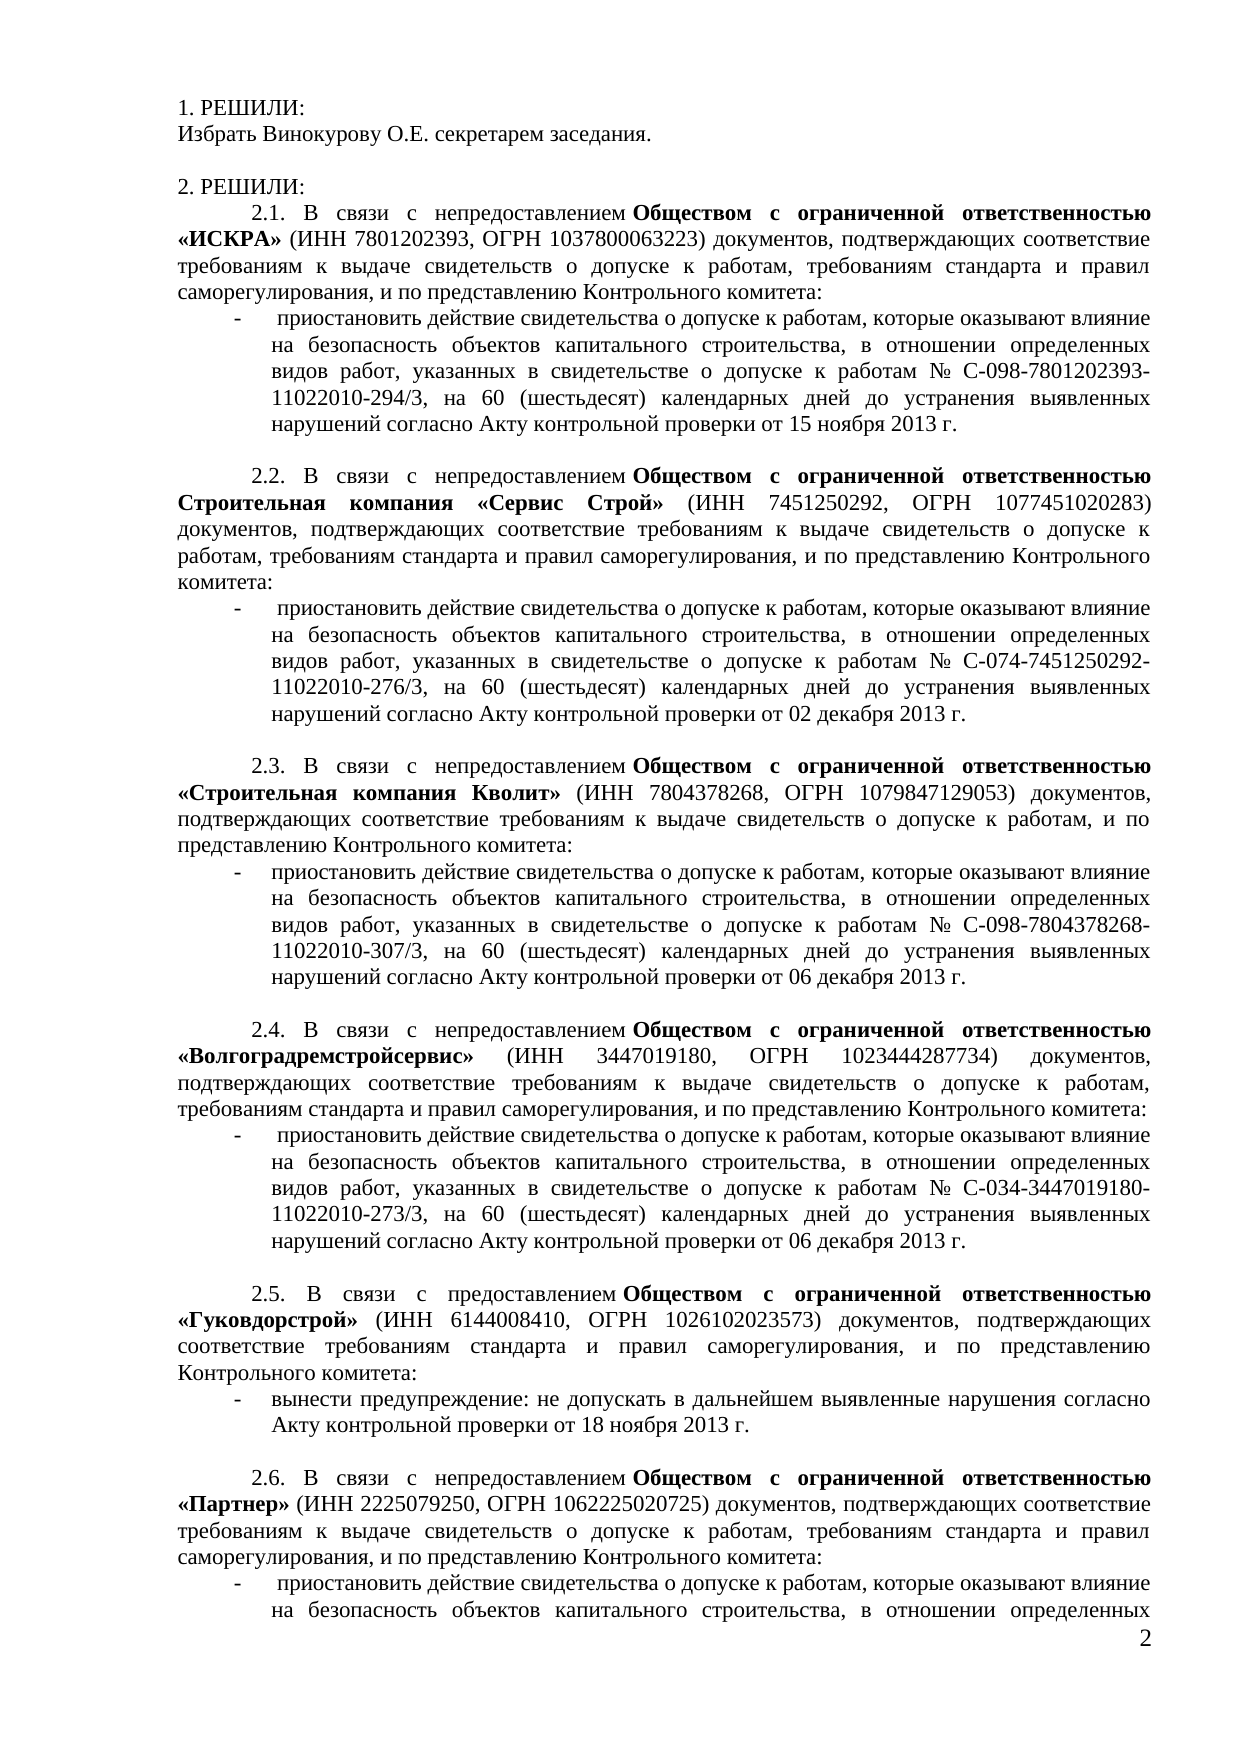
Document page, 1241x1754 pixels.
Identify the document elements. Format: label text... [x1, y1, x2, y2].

list приостановить действие свидетельства о допуске к работам, которые оказывают влияние на безопасность объектов капитального строительства, в отношении определенных видов работ, указанных в свидетельстве о допуске к работам № С-074-7451250292-11022010-276/3, на 60 (шестьдесят) календарных дней до устранения выявленных нарушений согласно Акту контрольной проверки от 02 декабря 2013 г. [233, 594, 1152, 726]
text 2.3. В связи с непредоставлением Обществом с ограниченной ответственностью «Строительная компания Кволит» (ИНН 7804378268, ОГРН 1079847129053) документов, подтверждающих соответствие требованиям к выдаче свидетельств о допуске к работам, и по представлению Контрольного комитета: [177, 752, 1152, 858]
text 1. РЕШИЛИ: [177, 94, 1152, 120]
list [233, 1569, 1152, 1622]
text 2.6. В связи с непредоставлением Обществом с ограниченной ответственностью «Партнер» (ИНН 2225079250, ОГРН 1062225020725) документов, подтверждающих соответствие требованиям к выдаче свидетельств о допуске к работам, требованиям стандарта и правил саморегулирования, и по представлению Контрольного комитета: [177, 1464, 1152, 1569]
text 2.1. В связи с непредоставлением Обществом с ограниченной ответственностью «ИСКРА» (ИНН 7801202393, ОГРН 1037800063223) документов, подтверждающих соответствие требованиям к выдаче свидетельств о допуске к работам, требованиям стандарта и правил саморегулирования, и по представлению Контрольного комитета: [177, 199, 1152, 304]
list приостановить действие свидетельства о допуске к работам, которые оказывают влияние на безопасность объектов капитального строительства, в отношении определенных видов работ, указанных в свидетельстве о допуске к работам № С-034-3447019180-11022010-273/3, на 60 (шестьдесят) календарных дней до устранения выявленных нарушений согласно Акту контрольной проверки от 06 декабря 2013 г. [233, 1121, 1152, 1253]
text Избрать Винокурову О.Е. секретарем заседания. [177, 120, 1152, 146]
text 2.2. В связи с непредоставлением Обществом с ограниченной ответственностью Строительная компания «Сервис Строй» (ИНН 7451250292, ОГРН 1077451020283) документов, подтверждающих соответствие требованиям к выдаче свидетельств о допуске к работам, требованиям стандарта и правил саморегулирования, и по представлению Контрольного комитета: [177, 463, 1152, 594]
list вынести предупреждение: не допускать в дальнейшем выявленные нарушения согласно Акту контрольной проверки от 18 ноября 2013 г. [233, 1385, 1152, 1438]
text 2.4. В связи с непредоставлением Обществом с ограниченной ответственностью «Волгоградремстройсервис» (ИНН 3447019180, ОГРН 1023444287734) документов, подтверждающих соответствие требованиям к выдаче свидетельств о допуске к работам, требованиям стандарта и правил саморегулирования, и по представлению Контрольного комитета: [177, 1016, 1152, 1121]
text 2. РЕШИЛИ: [177, 173, 1152, 199]
list приостановить действие свидетельства о допуске к работам, которые оказывают влияние на безопасность объектов капитального строительства, в отношении определенных видов работ, указанных в свидетельстве о допуске к работам № С-098-7804378268-11022010-307/3, на 60 (шестьдесят) календарных дней до устранения выявленных нарушений согласно Акту контрольной проверки от 06 декабря 2013 г. [233, 858, 1152, 990]
list приостановить действие свидетельства о допуске к работам, которые оказывают влияние на безопасность объектов капитального строительства, в отношении определенных видов работ, указанных в свидетельстве о допуске к работам № С-098-7801202393-11022010-294/3, на 60 (шестьдесят) календарных дней до устранения выявленных нарушений согласно Акту контрольной проверки от 15 ноября 2013 г. [233, 304, 1152, 436]
text 2.5. В связи с предоставлением Обществом с ограниченной ответственностью «Гуковдорстрой» (ИНН 6144008410, ОГРН 1026102023573) документов, подтверждающих соответствие требованиям стандарта и правил саморегулирования, и по представлению Контрольного комитета: [177, 1279, 1152, 1385]
